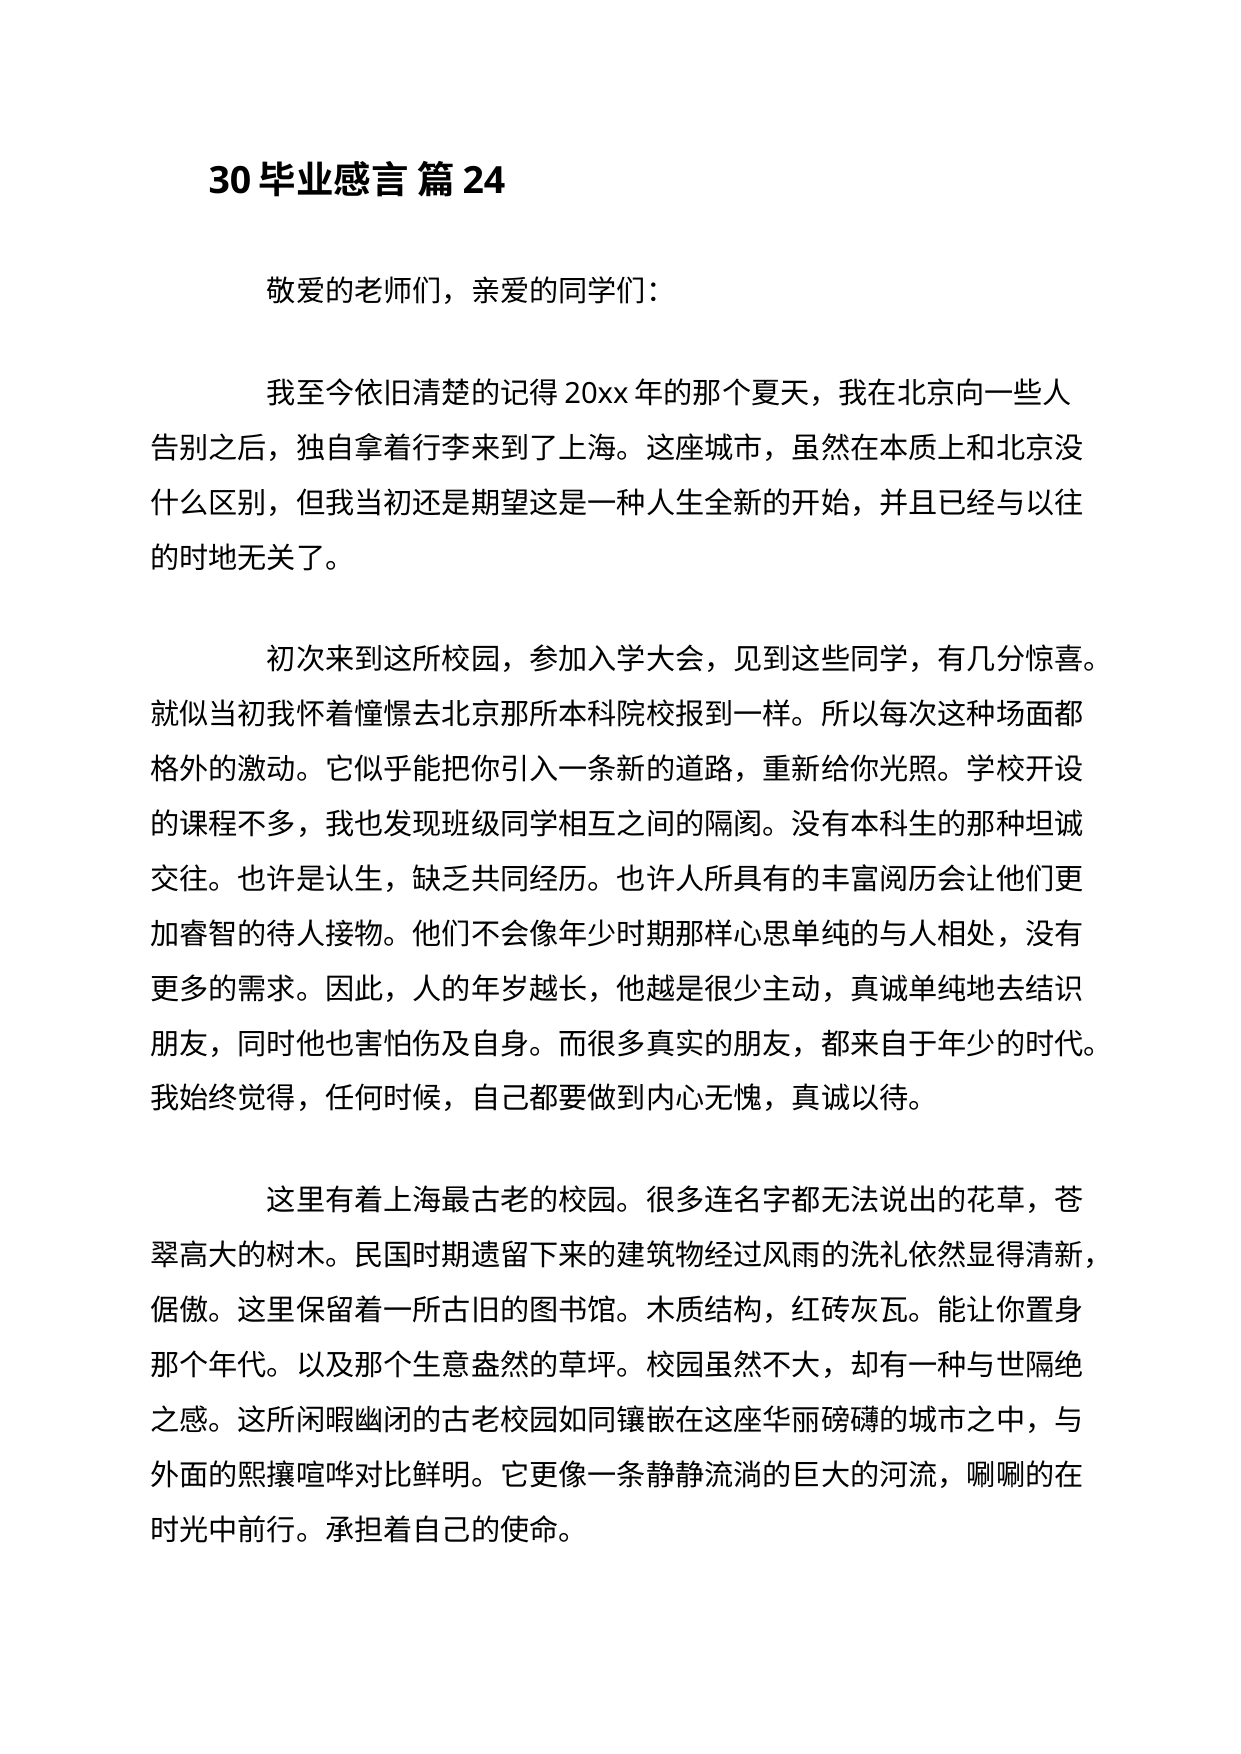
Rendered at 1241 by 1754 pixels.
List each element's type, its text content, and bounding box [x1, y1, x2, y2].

text 这里有着上海最古老的校园。很多连名字都无法说出的花草，苍翠高大的树木。民国时期遗留下来的建筑物经过风雨的洗礼依然显得清新，倨傲。这里保留着一所古旧的图书馆。木质结构，红砖灰瓦。能让你置身那个年代。以及那个生意盎然的草坪。校园虽然不大，却有一种与世隔绝之感。这所闲暇幽闭的古老校园如同镶嵌在这座华丽磅礴的城市之中，与外面的熙攘喧哗对比鲜明。它更像一条静静流淌的巨大的河流，唰唰的在时光中前行。承担着自己的使命。 [150, 1177, 1090, 1548]
text 我至今依旧清楚的记得20xx年的那个夏天，我在北京向一些人告别之后，独自拿着行李来到了上海。这座城市，虽然在本质上和北京没什么区别，但我当初还是期望这是一种人生全新的开始，并且已经与以往的时地无关了。 [150, 369, 1090, 576]
text 初次来到这所校园，参加入学大会，见到这些同学，有几分惊喜。就似当初我怀着憧憬去北京那所本科院校报到一样。所以每次这种场面都格外的激动。它似乎能把你引入一条新的道路，重新给你光照。学校开设的课程不多，我也发现班级同学相互之间的隔阂。没有本科生的那种坦诚交往。也许是认生，缺乏共同经历。也许人所具有的丰富阅历会让他们更加睿智的待人接物。他们不会像年少时期那样心思单纯的与人相处，没有更多的需求。因此，人的年岁越长，他越是很少主动，真诚单纯地去结识朋友，同时他也害怕伤及自身。而很多真实的朋友，都来自于年少的时代。我始终觉得，任何时候，自己都要做到内心无愧，真诚以待。 [150, 636, 1090, 1117]
text 敬爱的老师们，亲爱的同学们： [150, 268, 1090, 310]
text 30毕业感言 篇24 [150, 150, 1090, 204]
